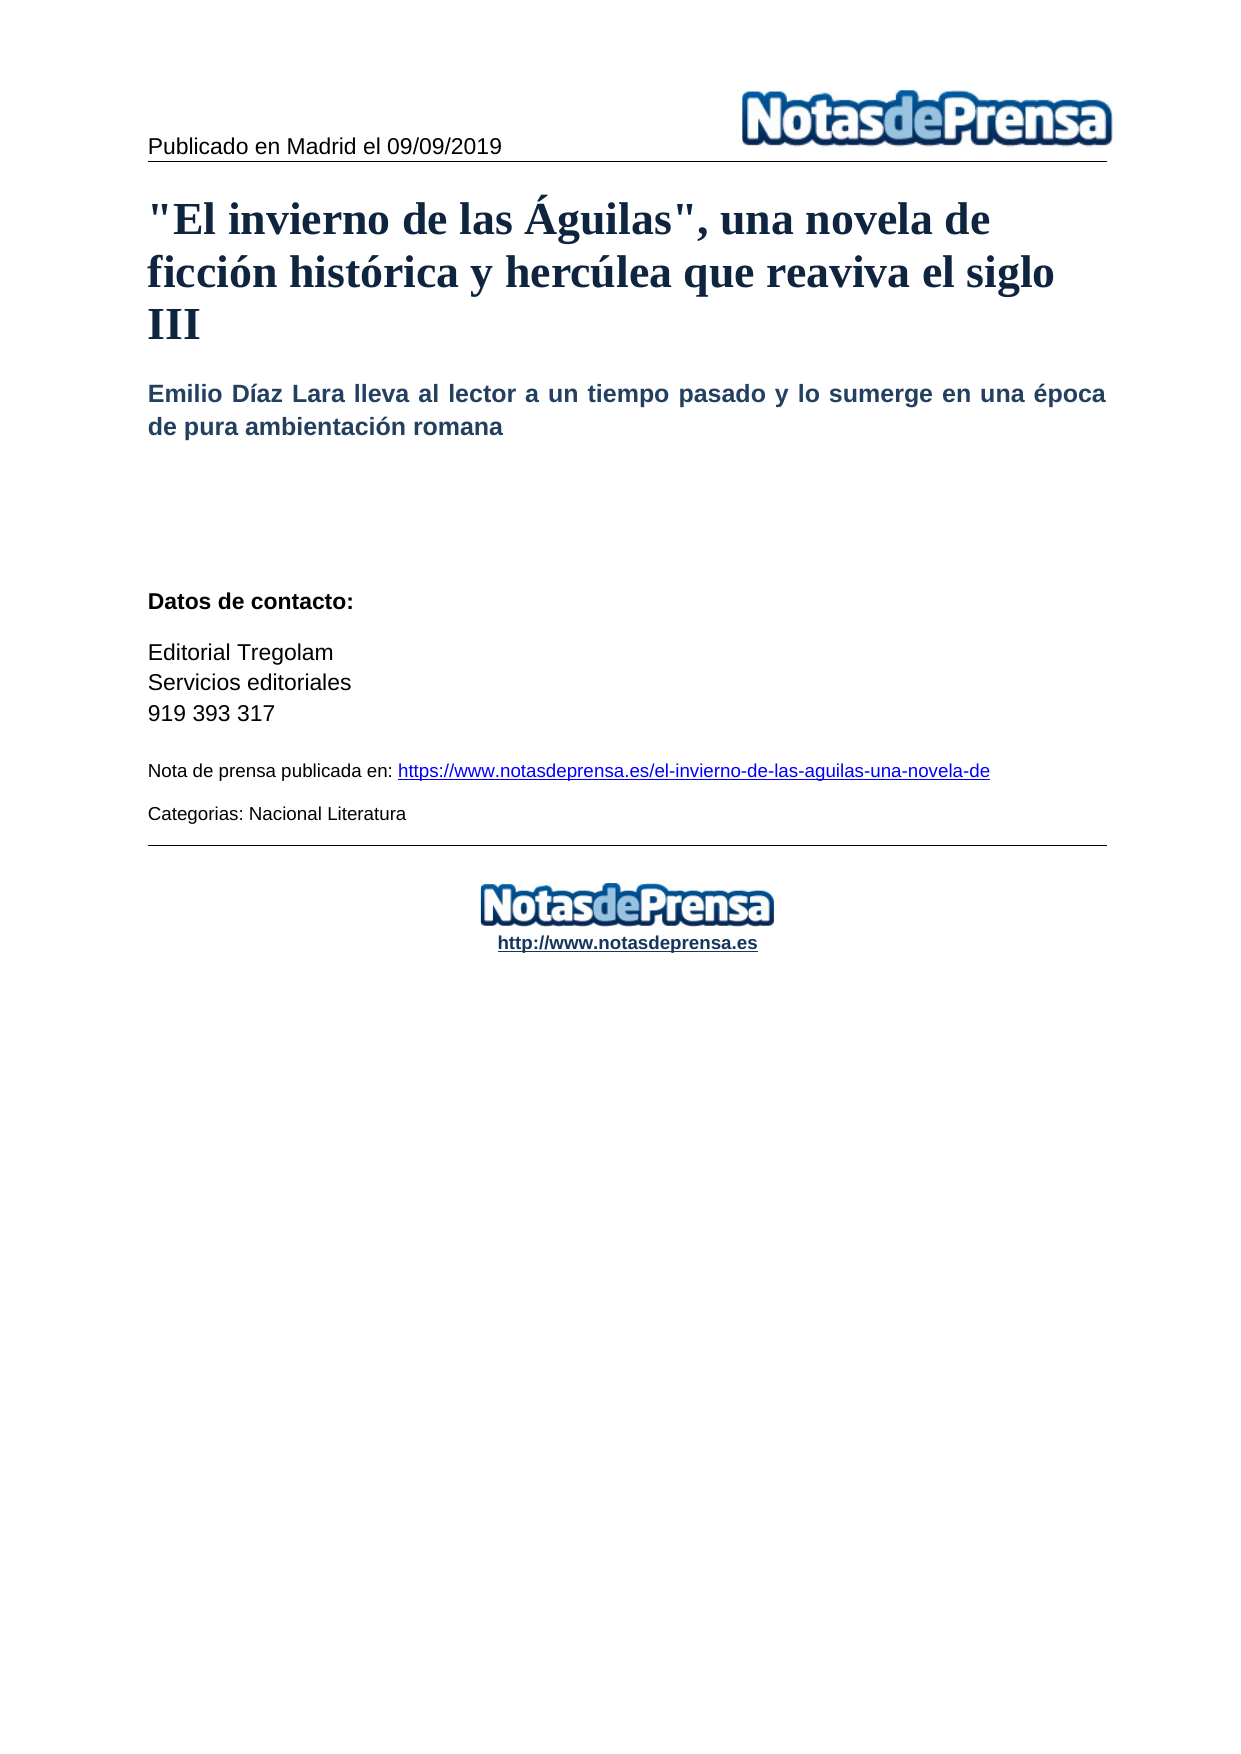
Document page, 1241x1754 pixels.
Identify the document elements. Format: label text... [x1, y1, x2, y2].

text Publicado en Madrid el 09/09/2019 [148, 133, 1107, 161]
subtitle Emilio Díaz Lara lleva al lector a un tiempo pasado y lo sumerge en una época de pura ambientación romana [148, 379, 1107, 441]
text 919 393 317 [148, 699, 1063, 726]
picture [742, 90, 1113, 148]
text Categorias: Nacional Literatura [148, 802, 1107, 824]
picture [480, 882, 775, 928]
text Datos de contacto: [148, 588, 1107, 614]
text Servicios editoriales [148, 669, 1063, 696]
text Nota de prensa publicada en: https://www.notasdeprensa.es/el-invierno-de-las-aguilas-una-novela-de [148, 760, 1107, 782]
subtitle "El invierno de las Águilas", una novela de ficción histórica y hercúlea que reaviva el siglo III [148, 192, 1107, 350]
text Editorial Tregolam [148, 639, 1063, 666]
text http://www.notasdeprensa.es [148, 932, 1107, 953]
